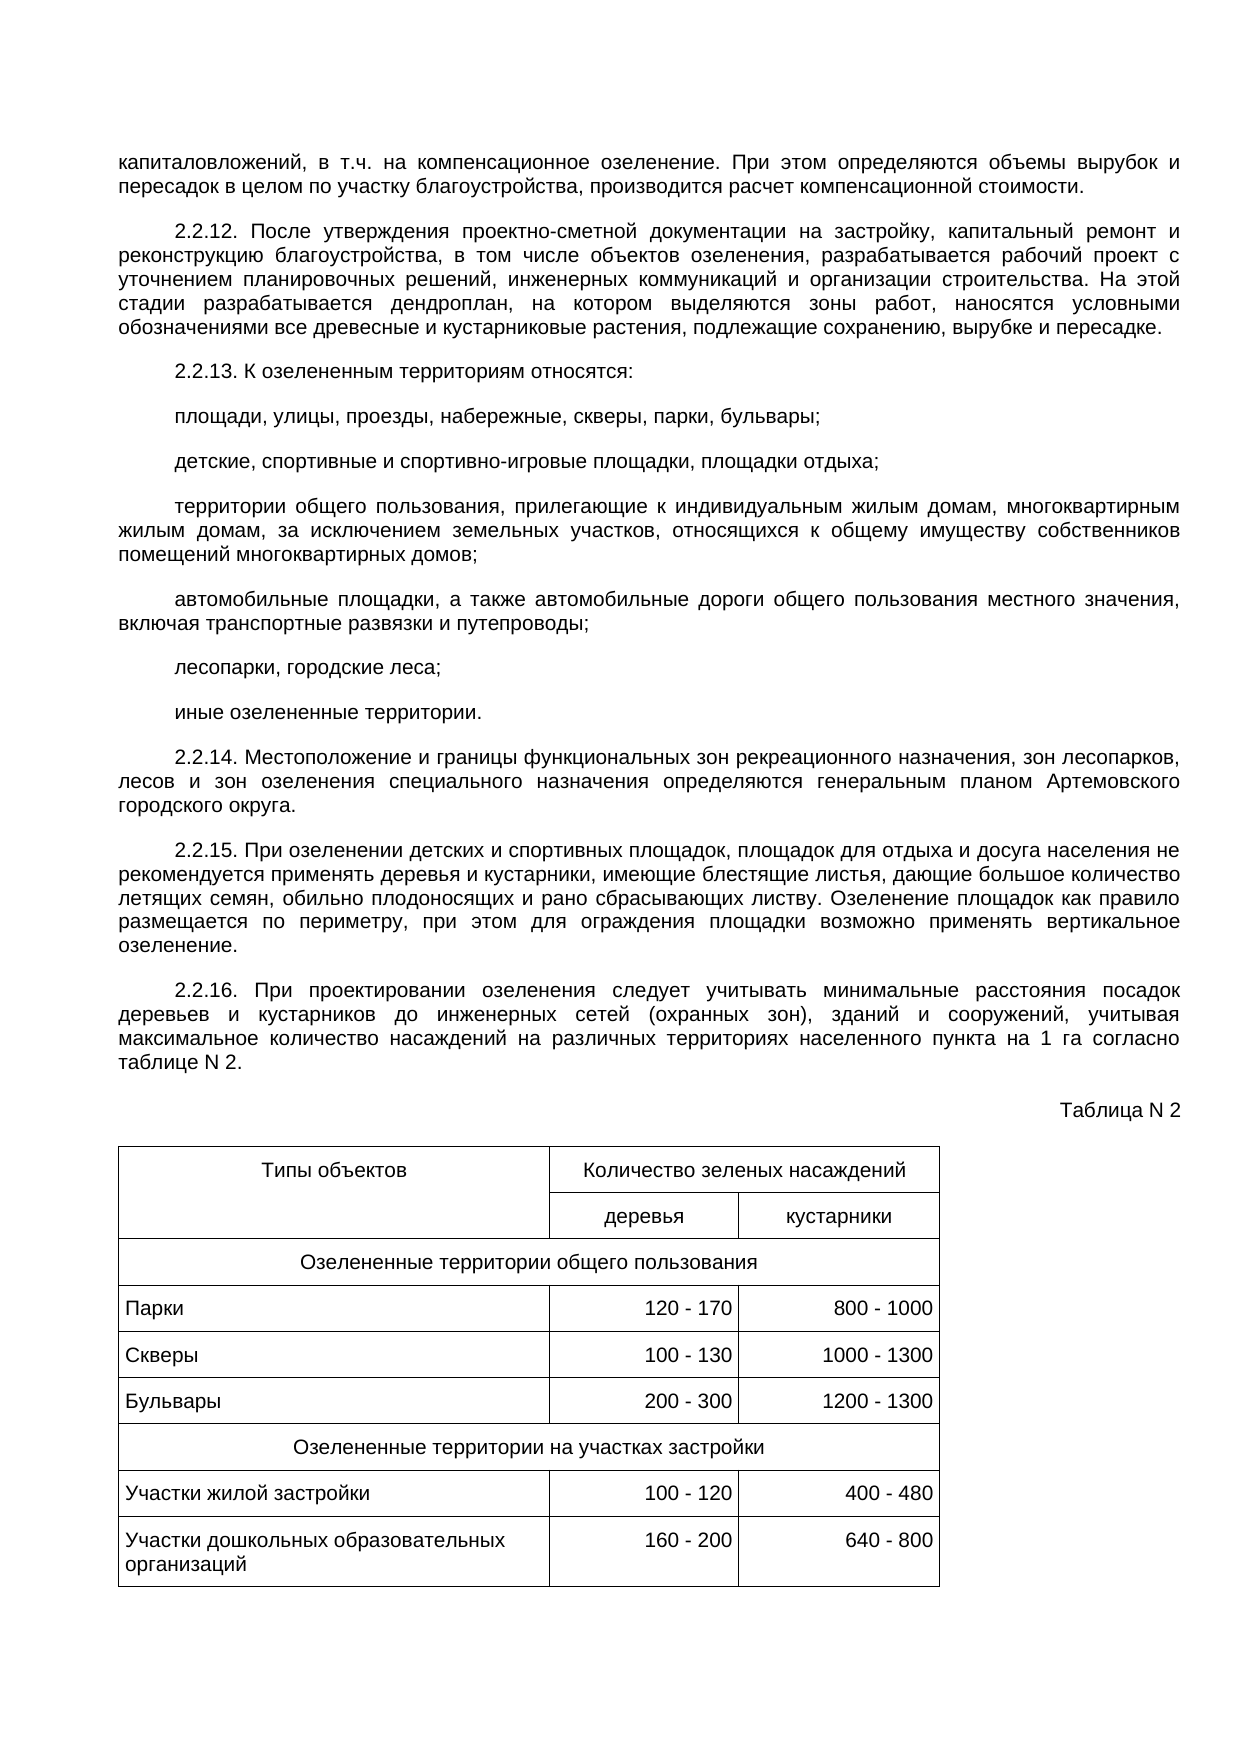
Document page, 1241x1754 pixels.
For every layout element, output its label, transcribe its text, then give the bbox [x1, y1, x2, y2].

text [118, 150, 1181, 198]
text 2.2.14. Местоположение и границы функциональных зон рекреационного назначения, зон лесопарков, лесов и зон озеленения специального назначения определяются генеральным планом Артемовского городского округа. [118, 745, 1181, 817]
table_cell Озелененные территории общего пользования [119, 1239, 939, 1284]
text автомобильные площадки, а также автомобильные дороги общего пользования местного значения, включая транспортные развязки и путепроводы; [118, 586, 1181, 634]
text 2.2.16. При проектировании озеленения следует учитывать минимальные расстояния посадок деревьев и кустарников до инженерных сетей (охранных зон), зданий и сооружений, учитывая максимальное количество насаждений на различных территориях населенного пункта на 1 га согласно таблице N 2. [118, 978, 1181, 1074]
table_cell Бульвары [119, 1378, 549, 1423]
table_cell Участки жилой застройки [119, 1471, 549, 1516]
table_cell 100 - 130 [550, 1332, 738, 1377]
text 2.2.13. К озелененным территориям относятся: [118, 359, 1181, 383]
table_cell Парки [119, 1286, 549, 1331]
table_cell Скверы [119, 1332, 549, 1377]
text 2.2.15. При озеленении детских и спортивных площадок, площадок для отдыха и досуга населения не рекомендуется применять деревья и кустарники, имеющие блестящие листья, дающие большое количество летящих семян, обильно плодоносящих и рано сбрасывающих листву. Озеленение площадок как правило размещается по периметру, при этом для ограждения площадки возможно применять вертикальное озеленение. [118, 837, 1181, 957]
table_cell Участки дошкольных образовательных организаций [119, 1517, 549, 1586]
text площади, улицы, проезды, набережные, скверы, парки, бульвары; [118, 404, 1181, 428]
table_cell 100 - 120 [550, 1471, 738, 1516]
table_cell 1200 - 1300 [739, 1378, 939, 1423]
table_cell деревья [550, 1193, 738, 1238]
table_cell 120 - 170 [550, 1286, 738, 1331]
table_cell 200 - 300 [550, 1378, 738, 1423]
table_cell 400 - 480 [739, 1471, 939, 1516]
table_cell кустарники [739, 1193, 939, 1238]
text иные озелененные территории. [118, 700, 1181, 724]
table_cell 800 - 1000 [739, 1286, 939, 1331]
table_cell 1000 - 1300 [739, 1332, 939, 1377]
table_header Типы объектов [119, 1147, 549, 1238]
text территории общего пользования, прилегающие к индивидуальным жилым домам, многоквартирным жилым домам, за исключением земельных участков, относящихся к общему имуществу собственников помещений многоквартирных домов; [118, 494, 1181, 566]
table_header Количество зеленых насаждений [550, 1147, 939, 1192]
text лесопарки, городские леса; [118, 655, 1181, 679]
table_cell Озелененные территории на участках застройки [119, 1424, 939, 1469]
table_cell 160 - 200 [550, 1517, 738, 1586]
table_cell 640 - 800 [739, 1517, 939, 1586]
text 2.2.12. После утверждения проектно-сметной документации на застройку, капитальный ремонт и реконструкцию благоустройства, в том числе объектов озеленения, разрабатывается рабочий проект с уточнением планировочных решений, инженерных коммуникаций и организации строительства. На этой стадии разрабатывается дендроплан, на котором выделяются зоны работ, наносятся условными обозначениями все древесные и кустарниковые растения, подлежащие сохранению, вырубке и пересадке. [118, 219, 1181, 338]
text Таблица N 2 [118, 1098, 1181, 1122]
text детские, спортивные и спортивно-игровые площадки, площадки отдыха; [118, 449, 1181, 473]
